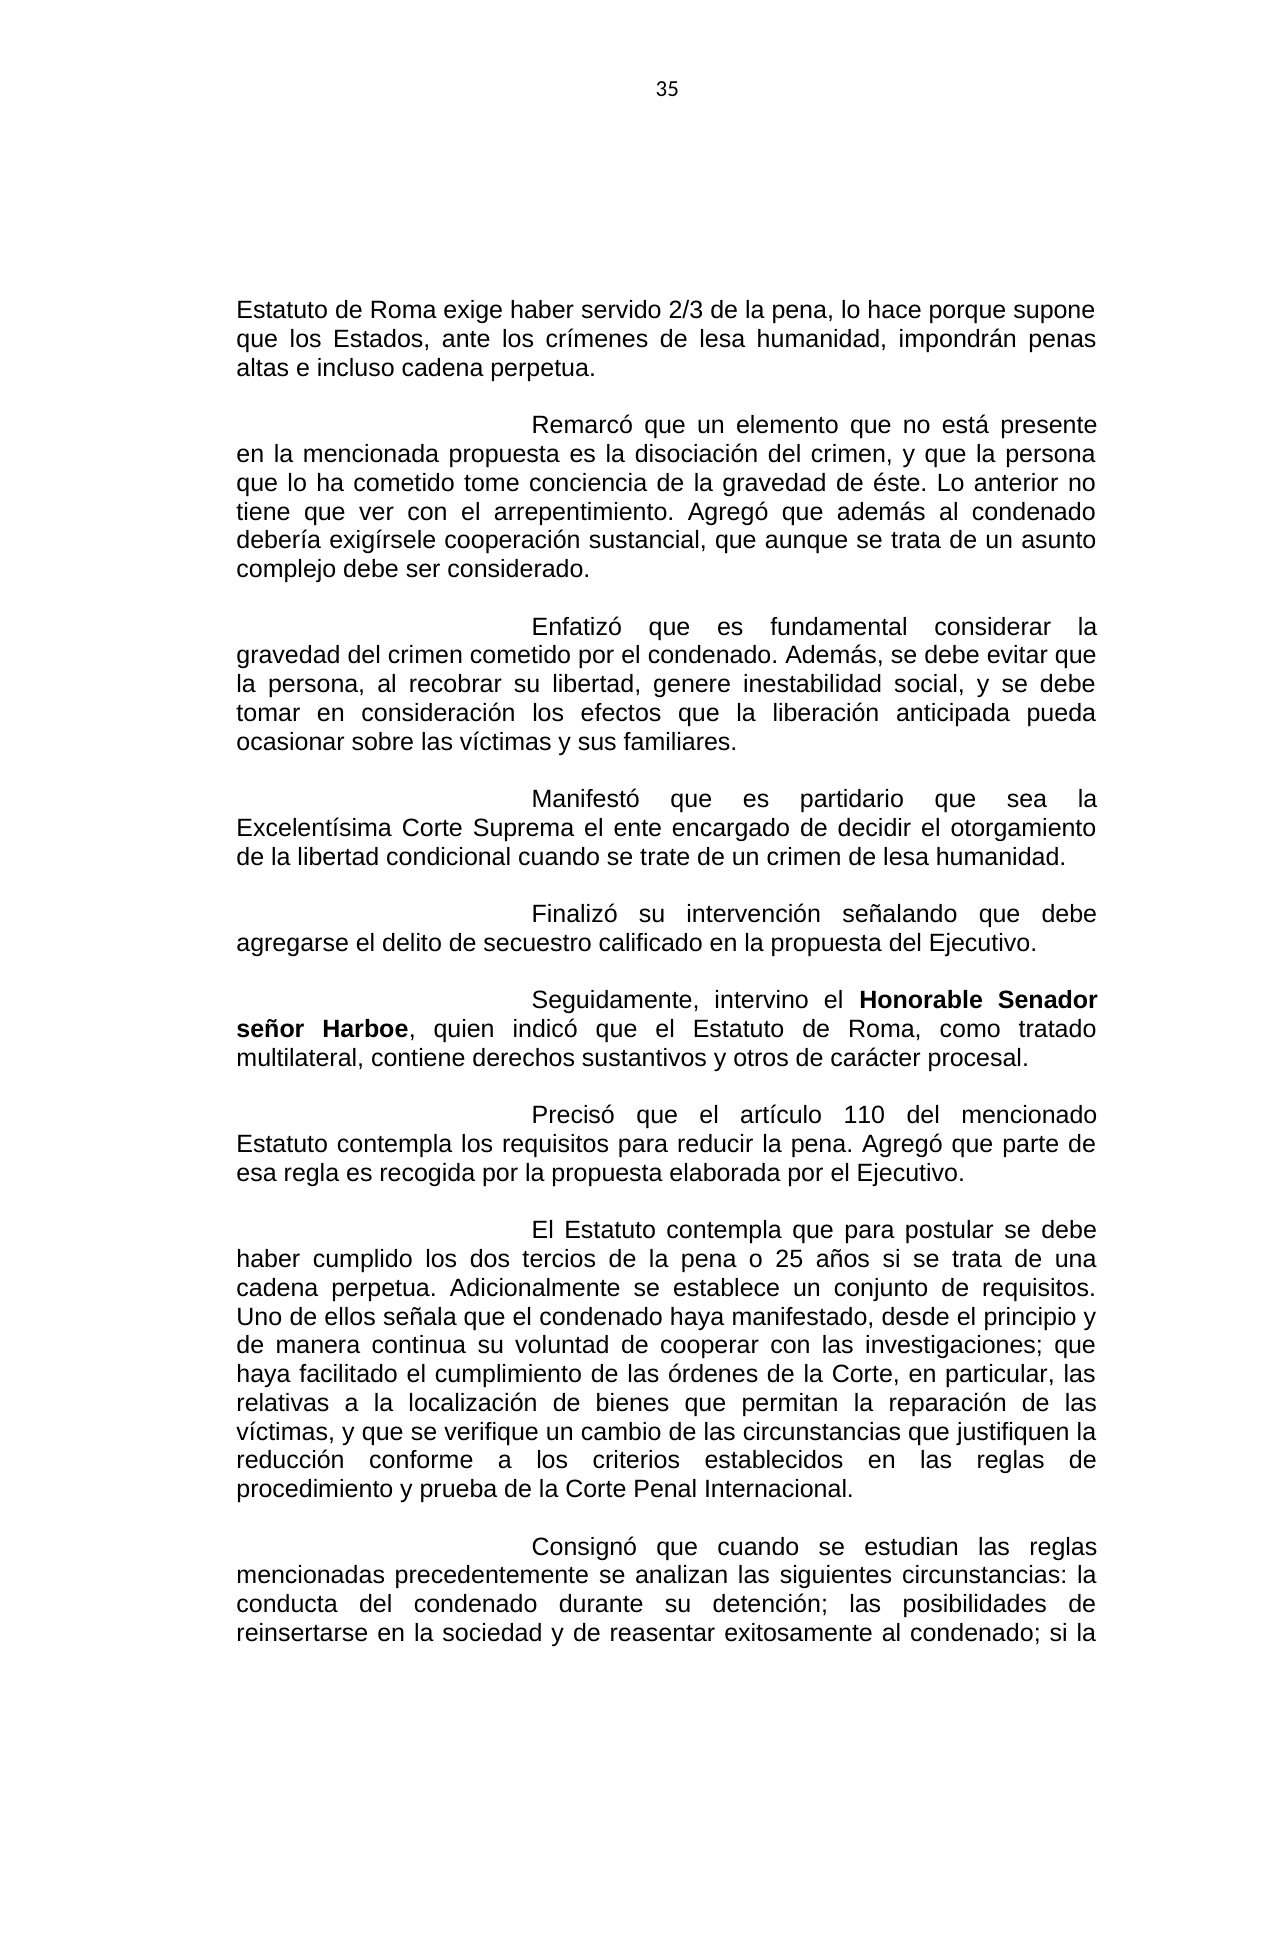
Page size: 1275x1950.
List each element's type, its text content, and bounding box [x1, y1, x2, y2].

text Precisó que el artículo 110 del mencionado Estatuto contempla los requisitos para reducir la pena. Agregó que parte de esa regla es recogida por la propuesta elaborada por el Ejecutivo. [236, 1100, 1098, 1187]
text Enfatizó que es fundamental considerar la gravedad del crimen cometido por el condenado. Además, se debe evitar que la persona, al recobrar su libertad, genere inestabilidad social, y se debe tomar en consideración los efectos que la liberación anticipada pueda ocasionar sobre las víctimas y sus familiares. [236, 612, 1098, 755]
text Manifestó que es partidario que sea la Excelentísima Corte Suprema el ente encargado de decidir el otorgamiento de la libertad condicional cuando se trate de un crimen de lesa humanidad. [236, 784, 1098, 870]
text Finalizó su intervención señalando que debe agregarse el delito de secuestro calificado en la propuesta del Ejecutivo. [236, 899, 1098, 957]
text El Estatuto contempla que para postular se debe haber cumplido los dos tercios de la pena o 25 años si se trata de una cadena perpetua. Adicionalmente se establece un conjunto de requisitos. Uno de ellos señala que el condenado haya manifestado, desde el principio y de manera continua su voluntad de cooperar con las investigaciones; que haya facilitado el cumplimiento de las órdenes de la Corte, en particular, las relativas a la localización de bienes que permitan la reparación de las víctimas, y que se verifique un cambio de las circunstancias que justifiquen la reducción conforme a los criterios establecidos en las reglas de procedimiento y prueba de la Corte Penal Internacional. [236, 1215, 1098, 1503]
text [236, 1532, 1098, 1647]
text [236, 295, 1098, 382]
text Seguidamente, intervino el Honorable Senador señor Harboe, quien indicó que el Estatuto de Roma, como tratado multilateral, contiene derechos sustantivos y otros de carácter procesal. [236, 985, 1098, 1072]
text Remarcó que un elemento que no está presente en la mencionada propuesta es la disociación del crimen, y que la persona que lo ha cometido tome conciencia de la gravedad de éste. Lo anterior no tiene que ver con el arrepentimiento. Agregó que además al condenado debería exigírsele cooperación sustancial, que aunque se trata de un asunto complejo debe ser considerado. [236, 410, 1098, 583]
